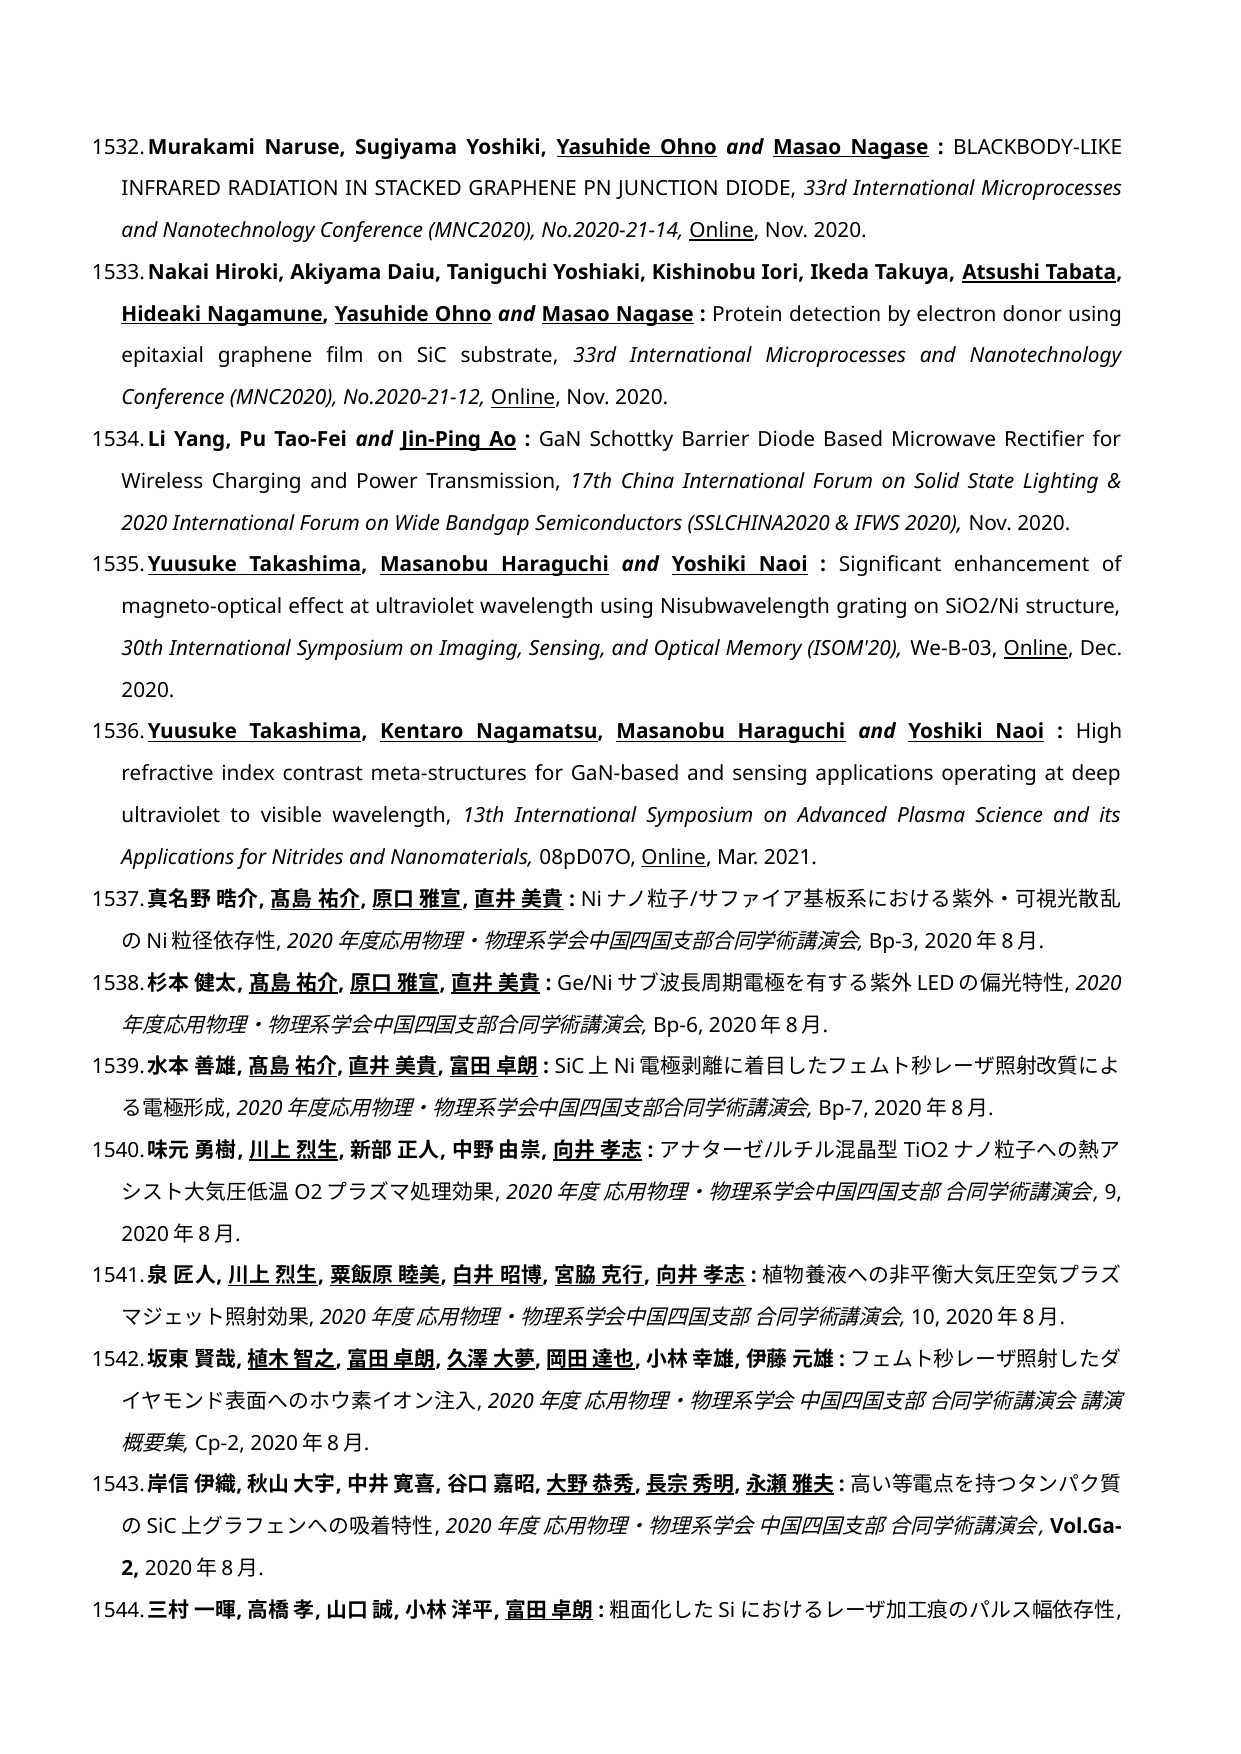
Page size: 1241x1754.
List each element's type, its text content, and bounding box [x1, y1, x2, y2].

list Yuusuke Takashima, Kentaro Nagamatsu, Masanobu Haraguchi and Yoshiki Naoi : High refractive index contrast meta-structures for GaN-based and sensing applications operating at deep ultraviolet to visible wavelength, 13th International Symposium on Advanced Plasma Science and its Applications for Nitrides and Nanomaterials, 08pD07O, Online, Mar. 2021. [92, 710, 1122, 877]
list 杉本 健太, 髙島 祐介, 原口 雅宣, 直井 美貴 : Ge/Niサブ波長周期電極を有する紫外LEDの偏光特性, 2020年度応用物理・物理系学会中国四国支部合同学術講演会, Bp-6, 2020年8月. [92, 961, 1122, 1044]
list 真名野 晧介, 髙島 祐介, 原口 雅宣, 直井 美貴 : Niナノ粒子/サファイア基板系における紫外・可視光散乱のNi粒径依存性, 2020年度応用物理・物理系学会中国四国支部合同学術講演会, Bp-3, 2020年8月. [92, 877, 1122, 961]
list 岸信 伊織, 秋山 大宇, 中井 寛喜, 谷口 嘉昭, 大野 恭秀, 長宗 秀明, 永瀬 雅夫 : 高い等電点を持つタンパク質のSiC上グラフェンへの吸着特性, 2020年度 応用物理・物理系学会 中国四国支部 合同学術講演会, Vol.Ga-2, 2020年8月. [92, 1462, 1122, 1587]
list 泉 匠人, 川上 烈生, 粟飯原 睦美, 白井 昭博, 宮脇 克行, 向井 孝志 : 植物養液への非平衡大気圧空気プラズマジェット照射効果, 2020年度 応用物理・物理系学会中国四国支部 合同学術講演会, 10, 2020年8月. [92, 1253, 1122, 1336]
list Yuusuke Takashima, Masanobu Haraguchi and Yoshiki Naoi : Significant enhancement of magneto-optical effect at ultraviolet wavelength using Nisubwavelength grating on SiO2/Ni structure, 30th International Symposium on Imaging, Sensing, and Optical Memory (ISOM'20), We-B-03, Online, Dec. 2020. [92, 543, 1122, 710]
list 坂東 賢哉, 植木 智之, 富田 卓朗, 久澤 大夢, 岡田 達也, 小林 幸雄, 伊藤 元雄 : フェムト秒レーザ照射したダイヤモンド表面へのホウ素イオン注入, 2020年度 応用物理・物理系学会 中国四国支部 合同学術講演会 講演概要集, Cp-2, 2020年8月. [92, 1336, 1122, 1462]
list Li Yang, Pu Tao-Fei and Jin-Ping Ao : GaN Schottky Barrier Diode Based Microwave Rectifier for Wireless Charging and Power Transmission, 17th China International Forum on Solid State Lighting & 2020 International Forum on Wide Bandgap Semiconductors (SSLCHINA2020 & IFWS 2020), Nov. 2020. [92, 417, 1122, 543]
list Murakami Naruse, Sugiyama Yoshiki, Yasuhide Ohno and Masao Nagase : BLACKBODY-LIKE INFRARED RADIATION IN STACKED GRAPHENE PN JUNCTION DIODE, 33rd International Microprocesses and Nanotechnology Conference (MNC2020), No.2020-21-14, Online, Nov. 2020. [92, 125, 1122, 250]
list 水本 善雄, 髙島 祐介, 直井 美貴, 富田 卓朗 : SiC上Ni電極剥離に着目したフェムト秒レーザ照射改質による電極形成, 2020年度応用物理・物理系学会中国四国支部合同学術講演会, Bp-7, 2020年8月. [92, 1044, 1122, 1128]
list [92, 1587, 1122, 1629]
list 味元 勇樹, 川上 烈生, 新部 正人, 中野 由祟, 向井 孝志 : アナターゼ/ルチル混晶型TiO2ナノ粒子への熱アシスト大気圧低温O2プラズマ処理効果, 2020年度 応用物理・物理系学会中国四国支部 合同学術講演会, 9, 2020年8月. [92, 1128, 1122, 1253]
list Nakai Hiroki, Akiyama Daiu, Taniguchi Yoshiaki, Kishinobu Iori, Ikeda Takuya, Atsushi Tabata, Hideaki Nagamune, Yasuhide Ohno and Masao Nagase : Protein detection by electron donor using epitaxial graphene film on SiC substrate, 33rd International Microprocesses and Nanotechnology Conference (MNC2020), No.2020-21-12, Online, Nov. 2020. [92, 250, 1122, 417]
